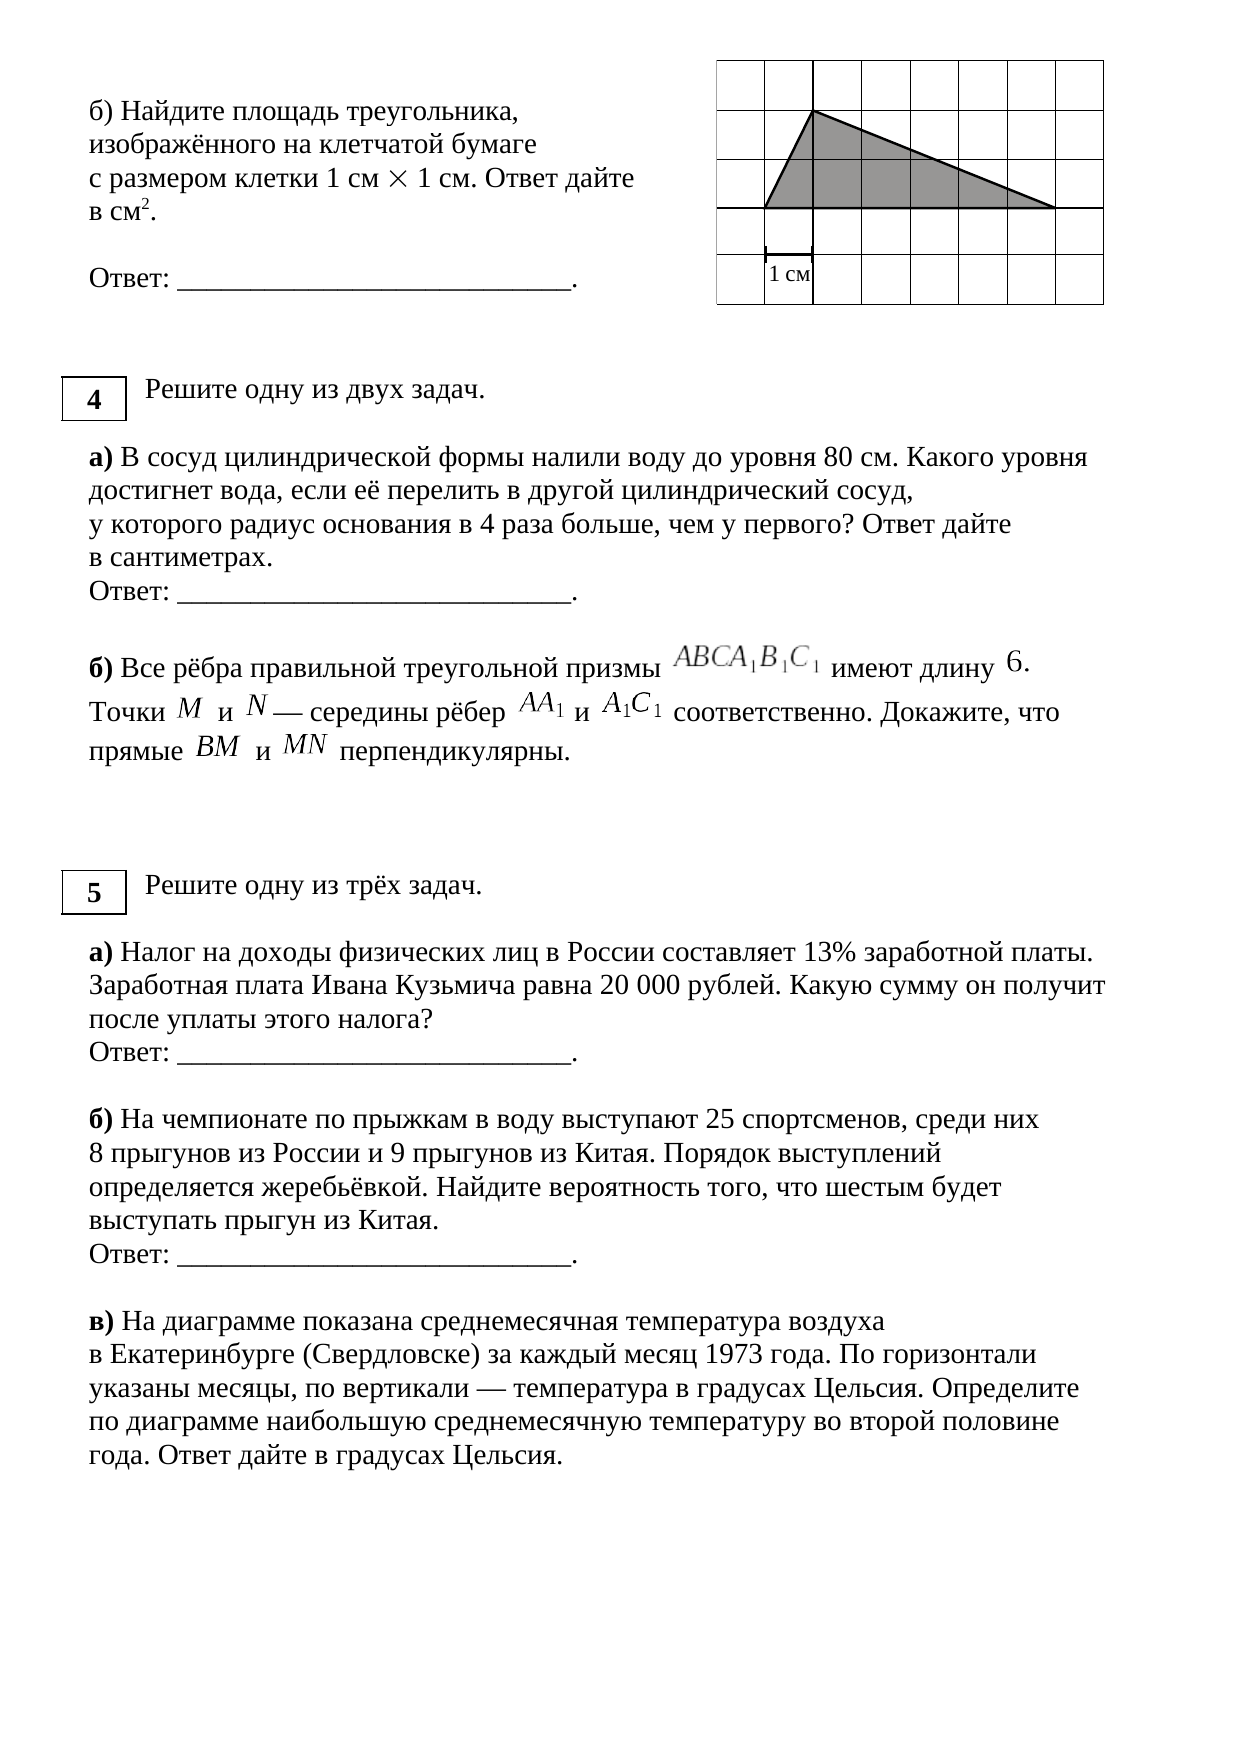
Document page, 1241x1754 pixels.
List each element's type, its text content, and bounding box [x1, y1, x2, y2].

text Решите одну из трёх задач. [89, 867, 1107, 900]
text б) На чемпионате по прыжкам в воду выступают 25 спортсменов, среди них 8 прыгунов из России и 9 прыгунов из Китая. Порядок выступлений определяется жеребьёвкой. Найдите вероятность того, что шестым будет выступать прыгун из Китая. [89, 1102, 1107, 1236]
table_header б) Найдите площадь треугольника, изображённого на клетчатой бумаге с размером клетки 1 см 1 см. Ответ дайте в см2. Ответ: ___________________________. [78, 59, 705, 304]
text б) Все рёбра правильной треугольной призмы имеют длину Точки и — середины рёбер и соответственно. Докажите, что прямые и перпендикулярны. [89, 640, 1107, 766]
text Ответ: ___________________________. [89, 1034, 1107, 1068]
text Решите одну из двух задач. [89, 372, 1107, 405]
text 5 [63, 873, 125, 911]
text а) В сосуд цилиндрической формы налили воду до уровня 80 см. Какого уровня достигнет вода, если её перелить в другой цилиндрический сосуд, у которого радиус основания в 4 раза больше, чем у первого? Ответ дайте в сантиметрах. [89, 439, 1107, 573]
text 4 [63, 380, 125, 418]
text Ответ: ___________________________. [89, 1236, 1107, 1269]
text Ответ: ___________________________. [89, 573, 1107, 606]
table_header [705, 59, 1119, 304]
text а) Налог на доходы физических лиц в России составляет 13% заработной платы. Заработная плата Ивана Кузьмича равна 20 000 рублей. Какую сумму он получит после уплаты этого налога? [89, 934, 1107, 1034]
text в) На диаграмме показана среднемесячная температура воздуха в Екатеринбурге (Свердловске) за каждый месяц 1973 года. По горизонтали указаны месяцы, по вертикали — температура в градусах Цельсия. Определите по диаграмме наибольшую среднемесячную температуру во второй половине года. Ответ дайте в градусах Цельсия. [89, 1303, 1107, 1471]
